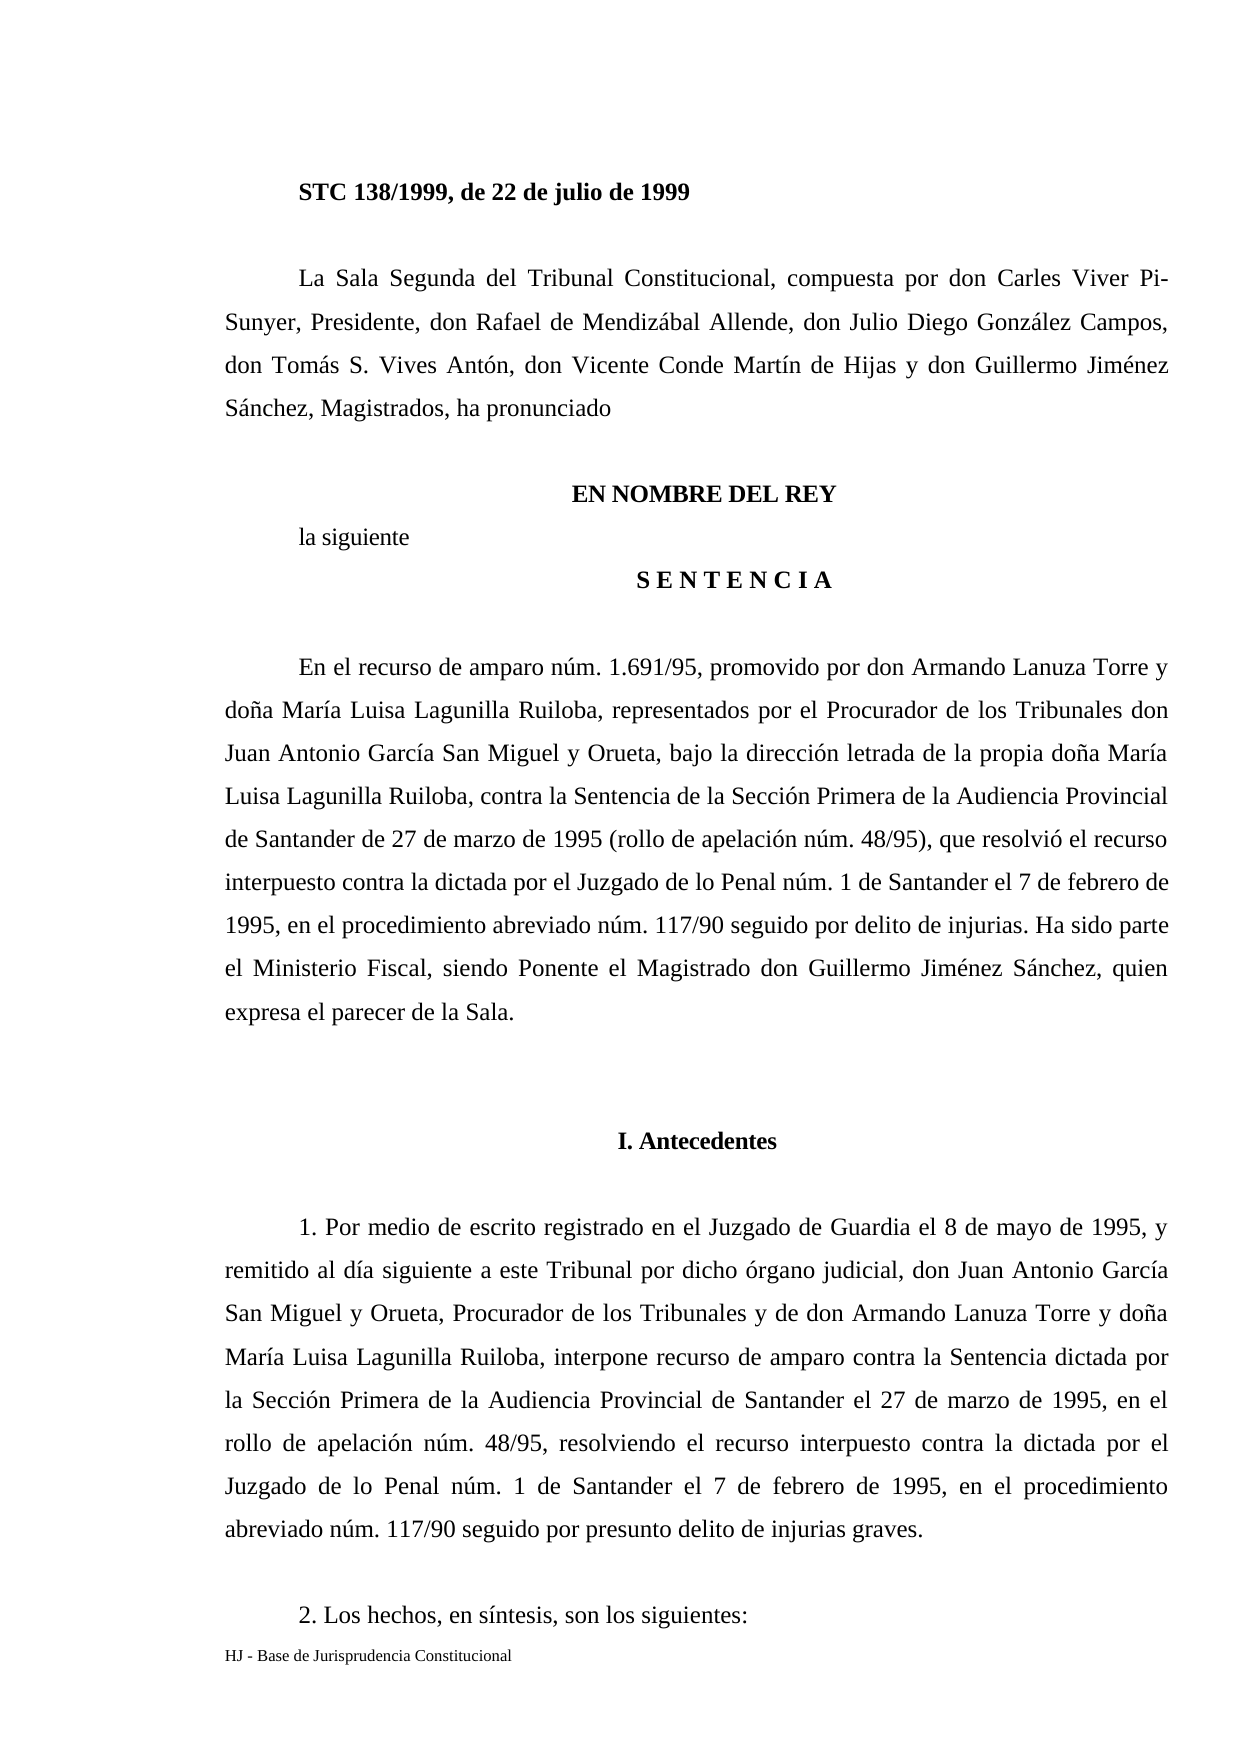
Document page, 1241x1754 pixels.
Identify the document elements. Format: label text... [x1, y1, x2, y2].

text La Sala Segunda del Tribunal Constitucional, compuesta por don Carles Viver Pi-Sunyer, Presidente, don Rafael de Mendizábal Allende, don Julio Diego González Campos, don Tomás S. Vives Antón, don Vicente Conde Martín de Hijas y don Guillermo Jiménez Sánchez, Magistrados, ha pronunciado [224, 263, 1169, 422]
text 1. Por medio de escrito registrado en el Juzgado de Guardia el 8 de mayo de 1995, y remitido al día siguiente a este Tribunal por dicho órgano judicial, don Juan Antonio García San Miguel y Orueta, Procurador de los Tribunales y de don Armando Lanuza Torre y doña María Luisa Lagunilla Ruiloba, interpone recurso de amparo contra la Sentencia dictada por la Sección Primera de la Audiencia Provincial de Santander el 27 de marzo de 1995, en el rollo de apelación núm. 48/95, resolviendo el recurso interpuesto contra la dictada por el Juzgado de lo Penal núm. 1 de Santander el 7 de febrero de 1995, en el procedimiento abreviado núm. 117/90 seguido por presunto delito de injurias graves. [224, 1212, 1169, 1543]
text EN NOMBRE DEL REY [224, 479, 1110, 508]
text I. Antecedentes [224, 1126, 1169, 1155]
text la siguiente [224, 522, 1110, 551]
text S E N T E N C I A [224, 565, 1169, 594]
text STC 138/1999, de 22 de julio de 1999 [224, 177, 1169, 206]
text 2. Los hechos, en síntesis, son los siguientes: [224, 1600, 1169, 1629]
text En el recurso de amparo núm. 1.691/95, promovido por don Armando Lanuza Torre y doña María Luisa Lagunilla Ruiloba, representados por el Procurador de los Tribunales don Juan Antonio García San Miguel y Orueta, bajo la dirección letrada de la propia doña María Luisa Lagunilla Ruiloba, contra la Sentencia de la Sección Primera de la Audiencia Provincial de Santander de 27 de marzo de 1995 (rollo de apelación núm. 48/95), que resolvió el recurso interpuesto contra la dictada por el Juzgado de lo Penal núm. 1 de Santander el 7 de febrero de 1995, en el procedimiento abreviado núm. 117/90 seguido por delito de injurias. Ha sido parte el Ministerio Fiscal, siendo Ponente el Magistrado don Guillermo Jiménez Sánchez, quien expresa el parecer de la Sala. [224, 652, 1169, 1025]
